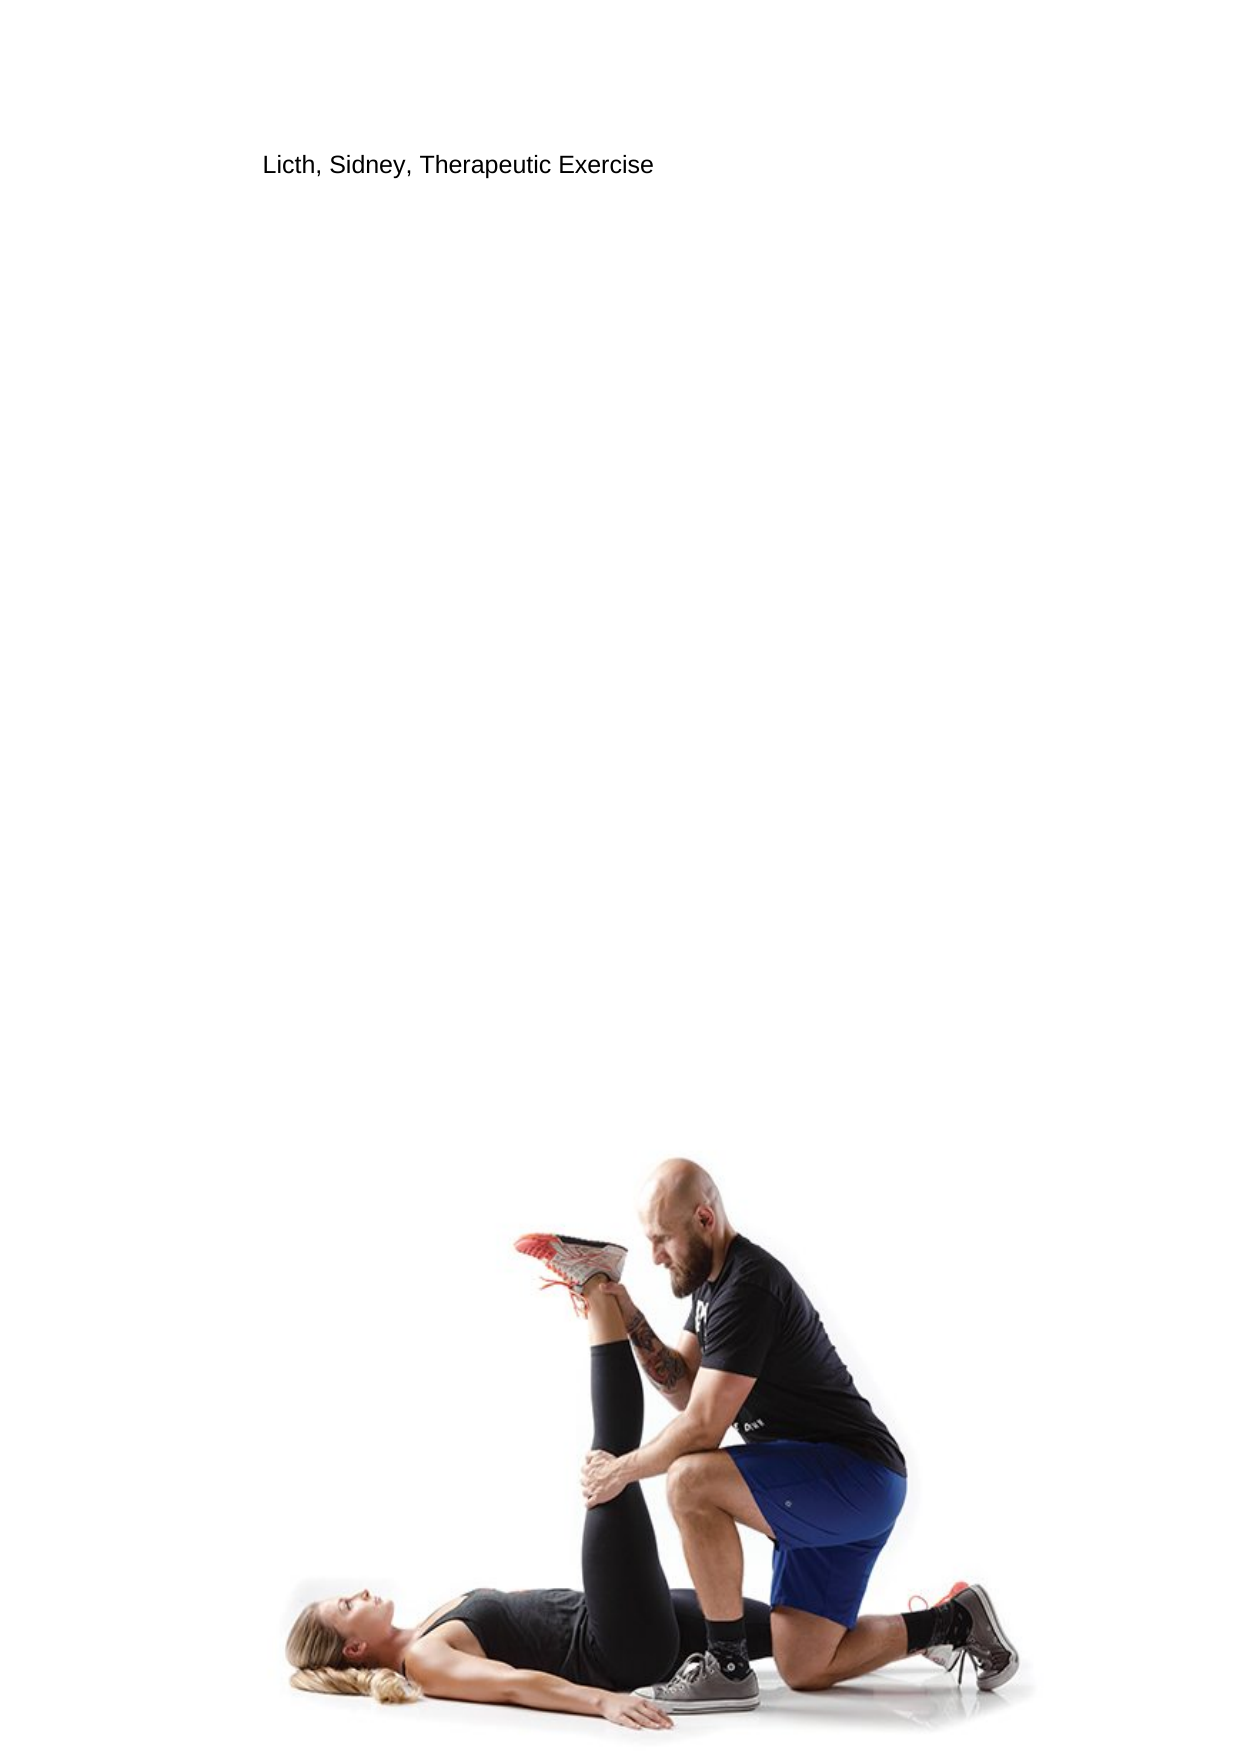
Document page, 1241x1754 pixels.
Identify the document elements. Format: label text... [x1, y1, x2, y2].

picture [177, 1127, 1062, 1754]
list Licth, Sidney, Therapeutic Exercise [262, 150, 1090, 179]
